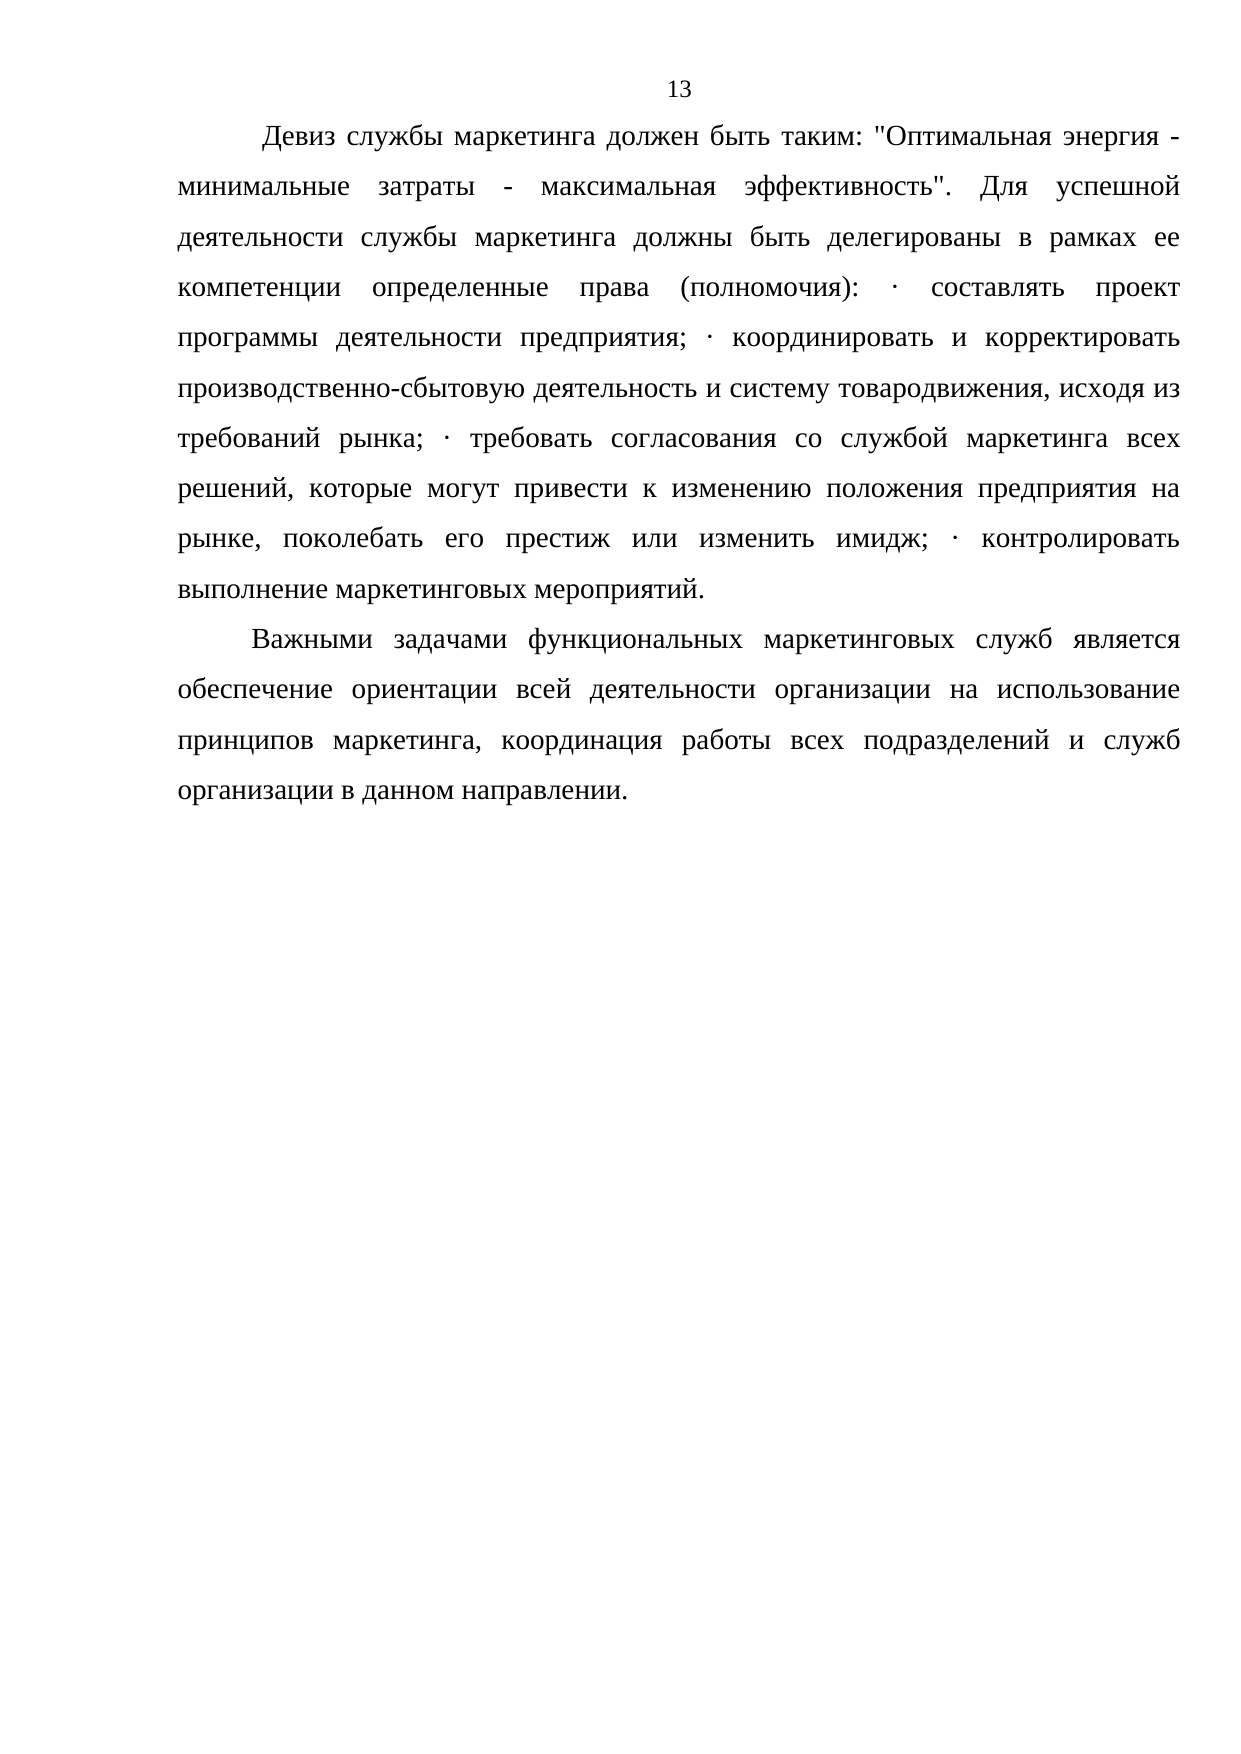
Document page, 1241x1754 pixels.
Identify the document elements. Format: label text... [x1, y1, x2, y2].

text Важными задачами функциональных маркетинговых служб является обеспечение ориентации всей деятельности организации на использование принципов маркетинга, координация работы всех подразделений и служб организации в данном направлении. [177, 621, 1181, 806]
text Девиз службы маркетинга должен быть таким: "Оптимальная энергия - минимальные затраты - максимальная эффективность". Для успешной деятельности службы маркетинга должны быть делегированы в рамках ее компетенции определенные права (полномочия): · составлять проект программы деятельности предприятия; · координировать и корректировать производственно-сбытовую деятельность и систему товародвижения, исходя из требований рынка; · требовать согласования со службой маркетинга всех решений, которые могут привести к изменению положения предприятия на рынке, поколебать его престиж или изменить имидж; · контролировать выполнение маркетинговых мероприятий. [177, 118, 1181, 604]
